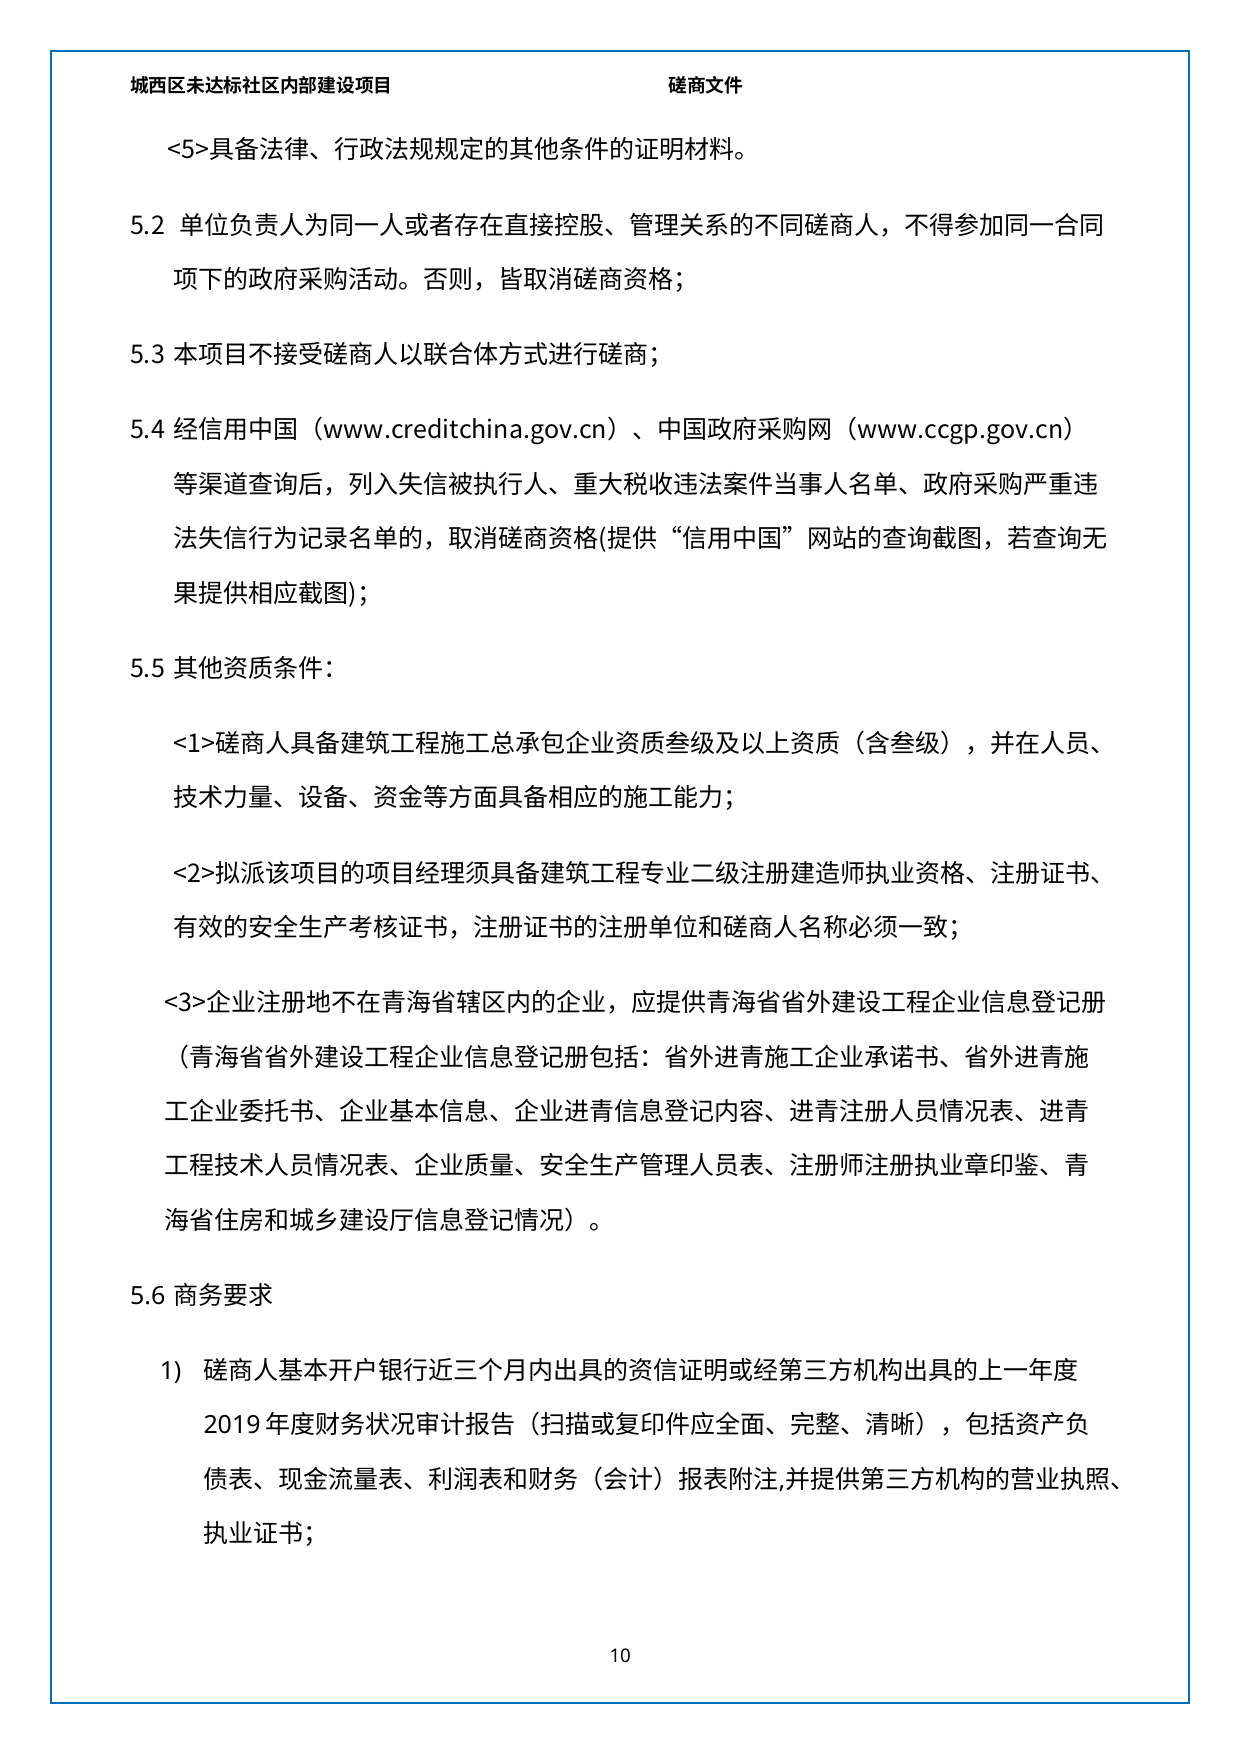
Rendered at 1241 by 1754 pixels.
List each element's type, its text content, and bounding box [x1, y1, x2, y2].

list 经信用中国（www.creditchina.gov.cn）、中国政府采购网（www.ccgp.gov.cn）等渠道查询后，列入失信被执行人、重大税收违法案件当事人名单、政府采购严重违法失信行为记录名单的，取消磋商资格(提供“信用中国”网站的查询截图，若查询无果提供相应截图)； [130, 410, 1110, 609]
text <2>拟派该项目的项目经理须具备建筑工程专业二级注册建造师执业资格、注册证书、有效的安全生产考核证书，注册证书的注册单位和磋商人名称必须一致； [174, 853, 1110, 944]
list 本项目不接受磋商人以联合体方式进行磋商； [130, 335, 1110, 371]
list 磋商人基本开户银行近三个月内出具的资信证明或经第三方机构出具的上一年度2019年度财务状况审计报告（扫描或复印件应全面、完整、清晰），包括资产负债表、现金流量表、利润表和财务（会计）报表附注,并提供第三方机构的营业执照、执业证书； [159, 1351, 1110, 1550]
text <5>具备法律、行政法规规定的其他条件的证明材料。 [130, 130, 1110, 166]
list 其他资质条件： [130, 648, 1110, 684]
text <3>企业注册地不在青海省辖区内的企业，应提供青海省省外建设工程企业信息登记册（青海省省外建设工程企业信息登记册包括：省外进青施工企业承诺书、省外进青施工企业委托书、企业基本信息、企业进青信息登记内容、进青注册人员情况表、进青工程技术人员情况表、企业质量、安全生产管理人员表、注册师注册执业章印鉴、青海省住房和城乡建设厅信息登记情况）。 [164, 983, 1110, 1236]
text <1>磋商人具备建筑工程施工总承包企业资质叁级及以上资质（含叁级），并在人员、技术力量、设备、资金等方面具备相应的施工能力； [174, 723, 1110, 814]
list 单位负责人为同一人或者存在直接控股、管理关系的不同磋商人，不得参加同一合同项下的政府采购活动。否则，皆取消磋商资格； [130, 205, 1110, 296]
list 商务要求 [130, 1275, 1110, 1312]
